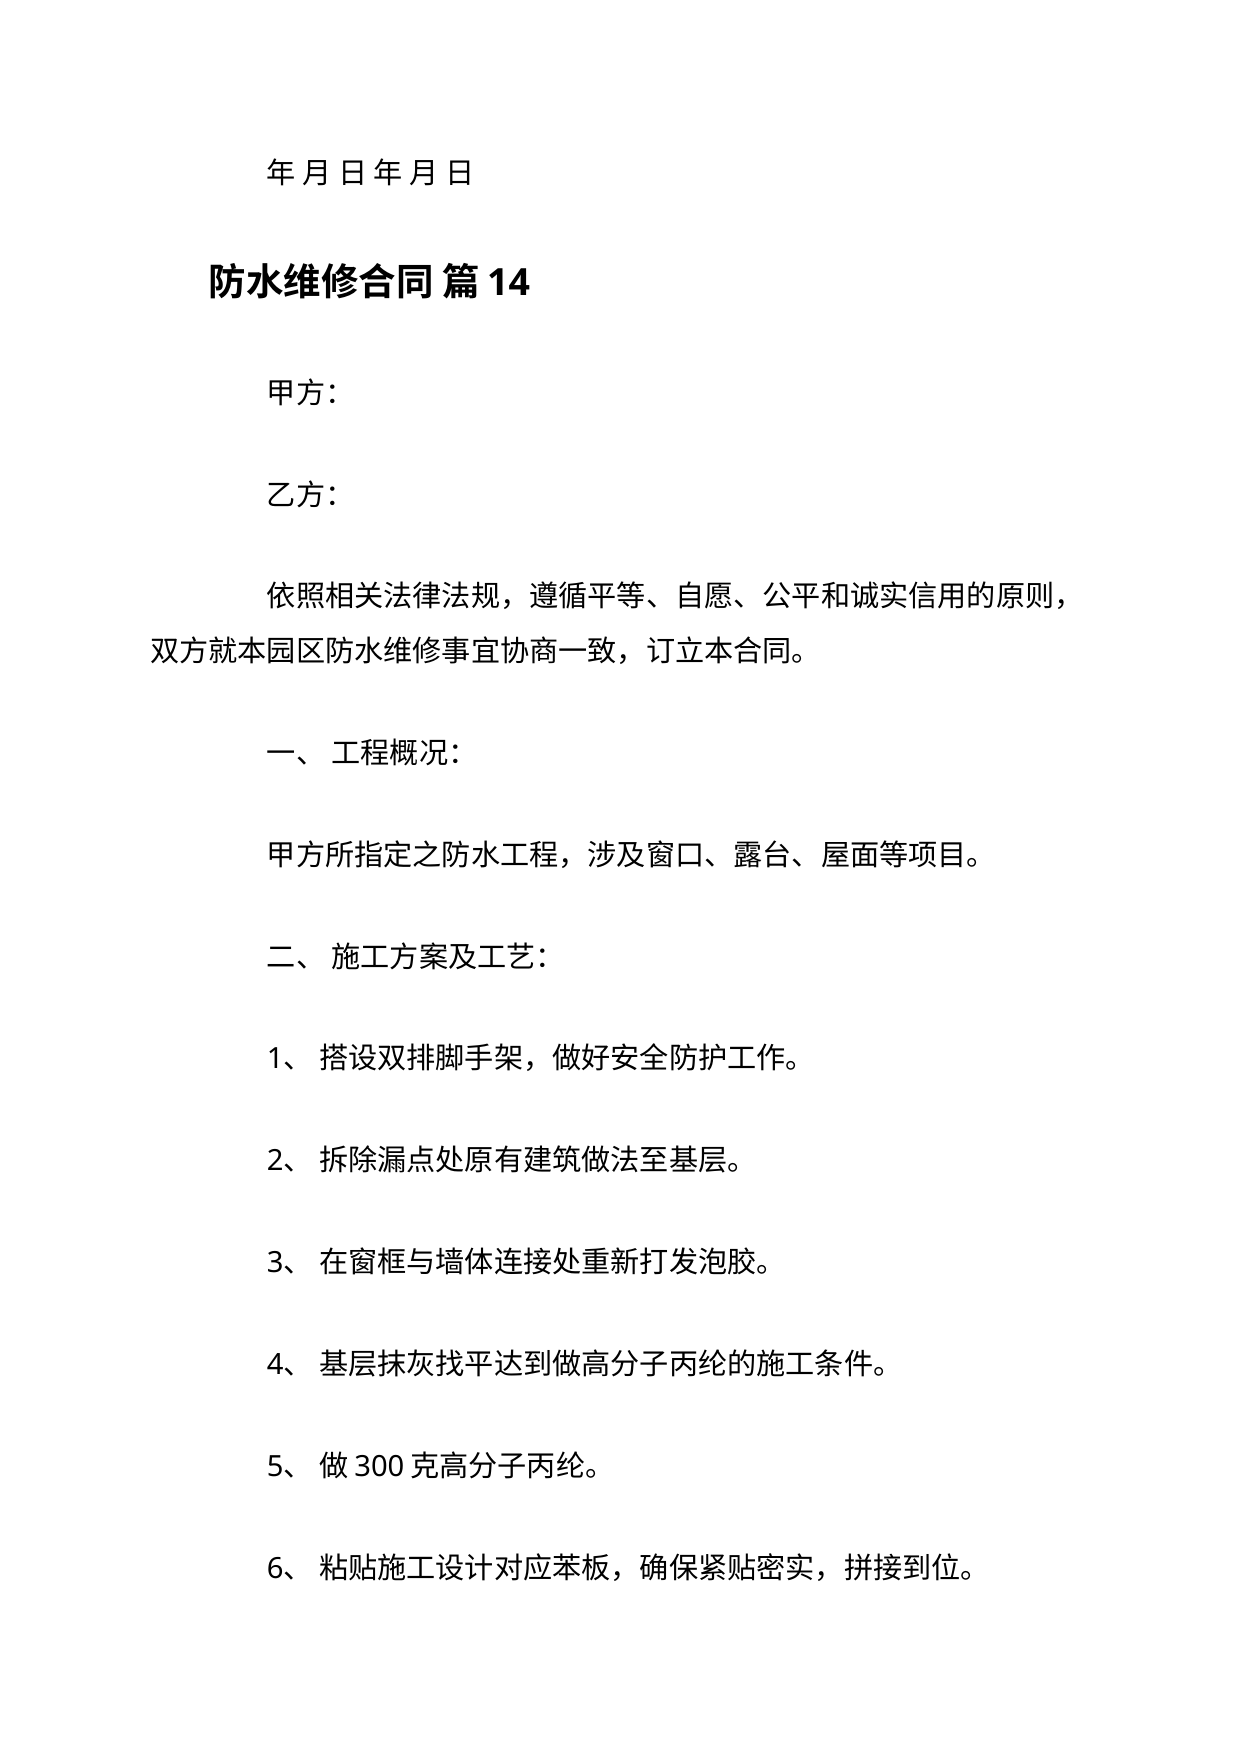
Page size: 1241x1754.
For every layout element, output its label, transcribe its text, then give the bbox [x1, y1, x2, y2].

text 甲方所指定之防水工程，涉及窗口、露台、屋面等项目。 [150, 831, 1090, 874]
text 2、 拆除漏点处原有建筑做法至基层。 [150, 1137, 1090, 1179]
text 5、 做300克高分子丙纶。 [150, 1443, 1090, 1485]
text 6、 粘贴施工设计对应苯板，确保紧贴密实，拼接到位。 [150, 1545, 1090, 1587]
text 二、 施工方案及工艺： [150, 933, 1090, 975]
text 年 月 日 年 月 日 [150, 150, 1090, 192]
text 乙方： [150, 471, 1090, 513]
text 3、 在窗框与墙体连接处重新打发泡胶。 [150, 1239, 1090, 1281]
text 1、 搭设双排脚手架，做好安全防护工作。 [150, 1035, 1090, 1077]
text 防水维修合同 篇14 [150, 252, 1090, 306]
text 依照相关法律法规，遵循平等、自愿、公平和诚实信用的原则，双方就本园区防水维修事宜协商一致，订立本合同。 [150, 573, 1090, 670]
text 一、 工程概况： [150, 729, 1090, 772]
text 4、 基层抹灰找平达到做高分子丙纶的施工条件。 [150, 1341, 1090, 1383]
text 甲方： [150, 369, 1090, 412]
